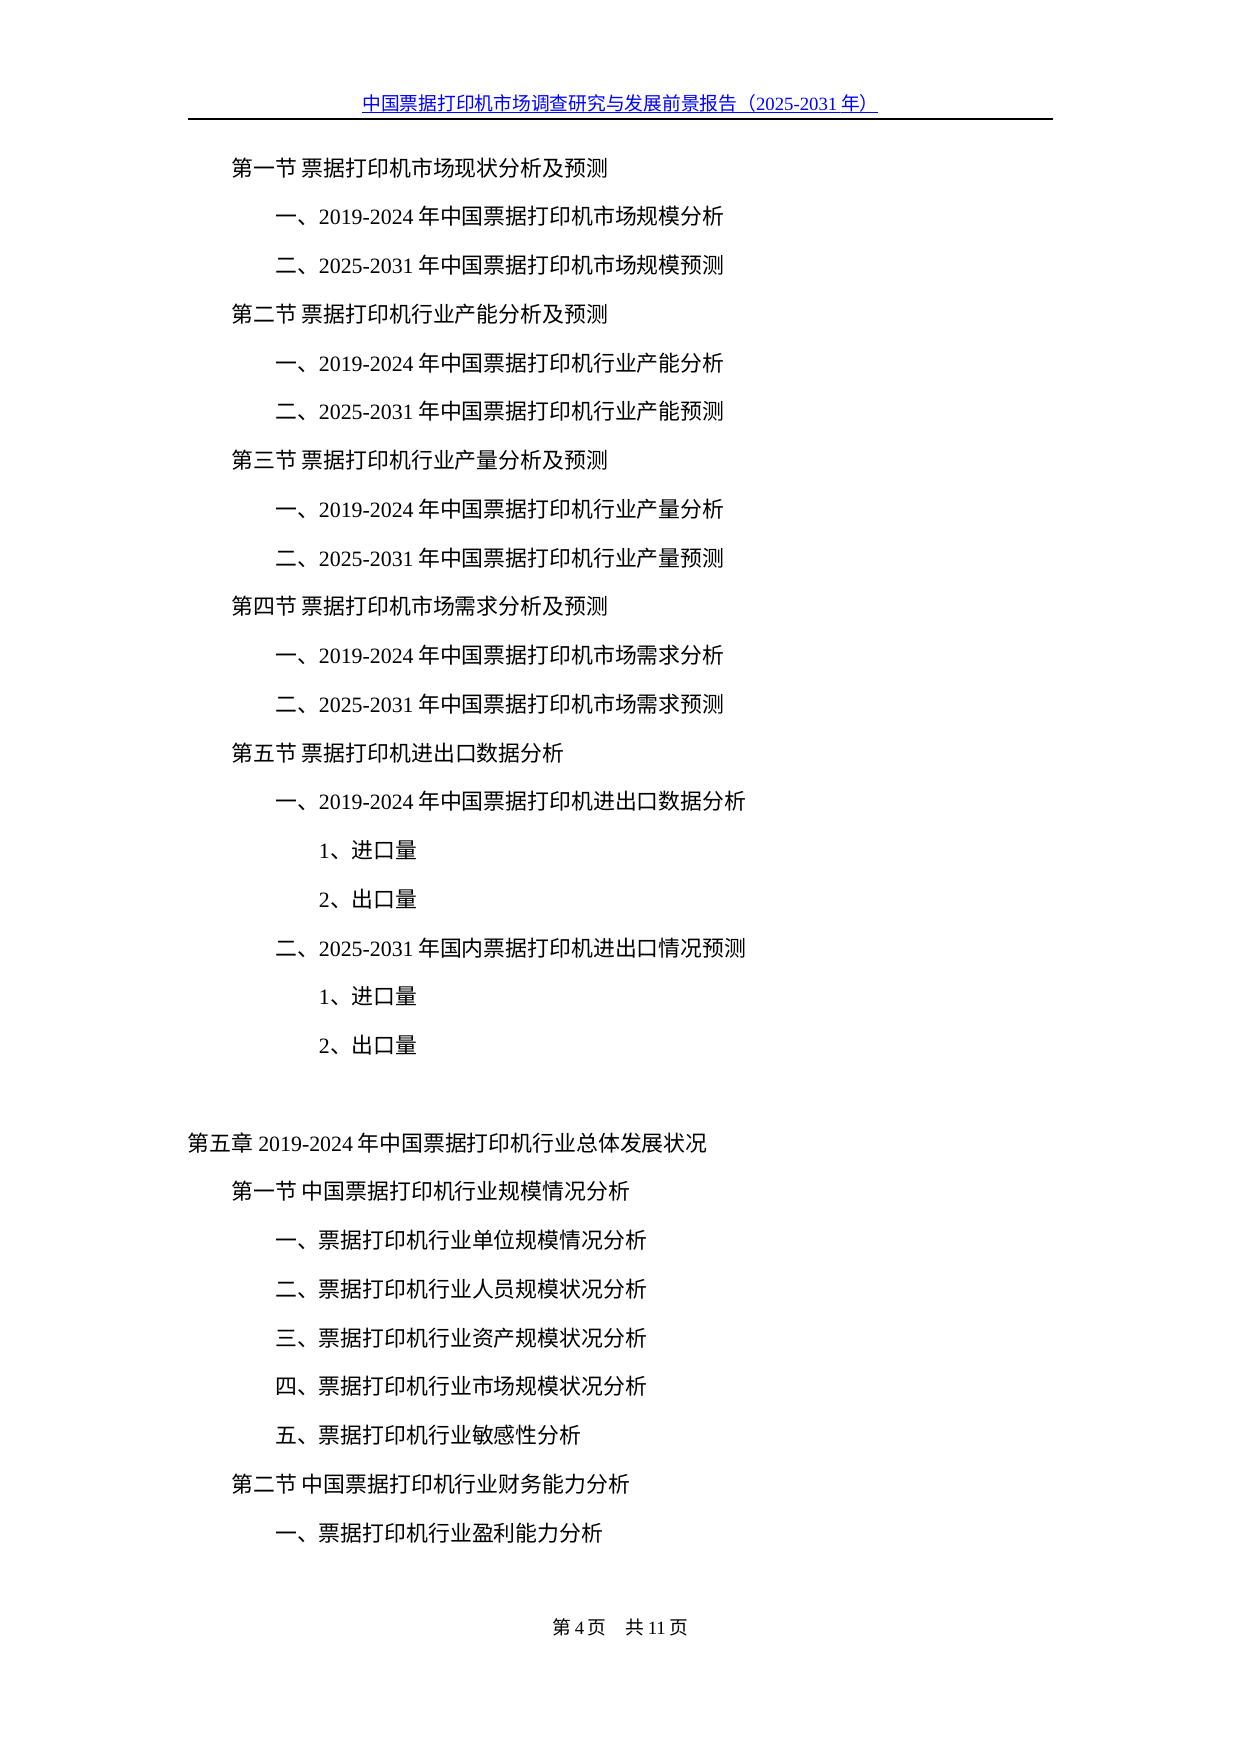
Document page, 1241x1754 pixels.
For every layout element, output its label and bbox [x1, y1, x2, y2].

text [187, 150, 1053, 1548]
